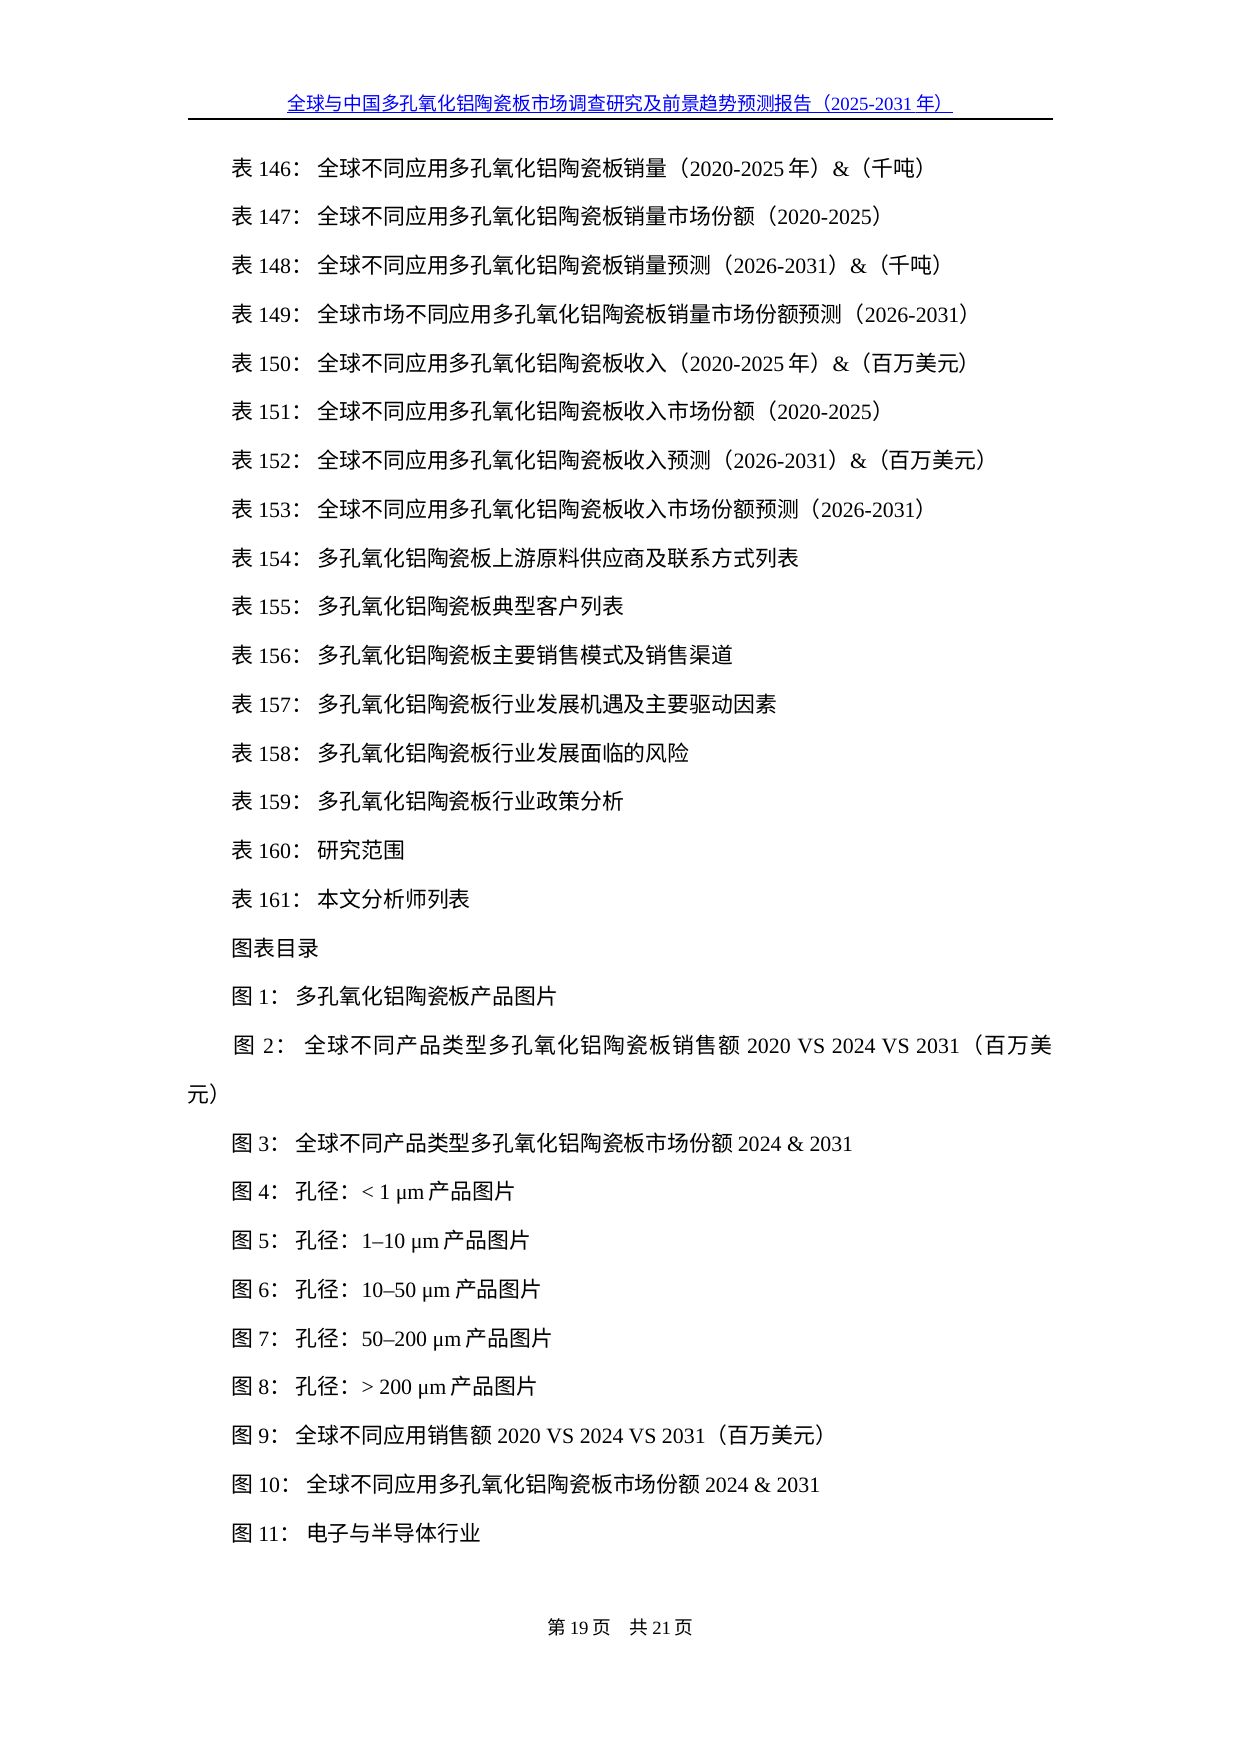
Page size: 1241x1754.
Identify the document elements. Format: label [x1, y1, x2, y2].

text [187, 150, 1053, 1548]
